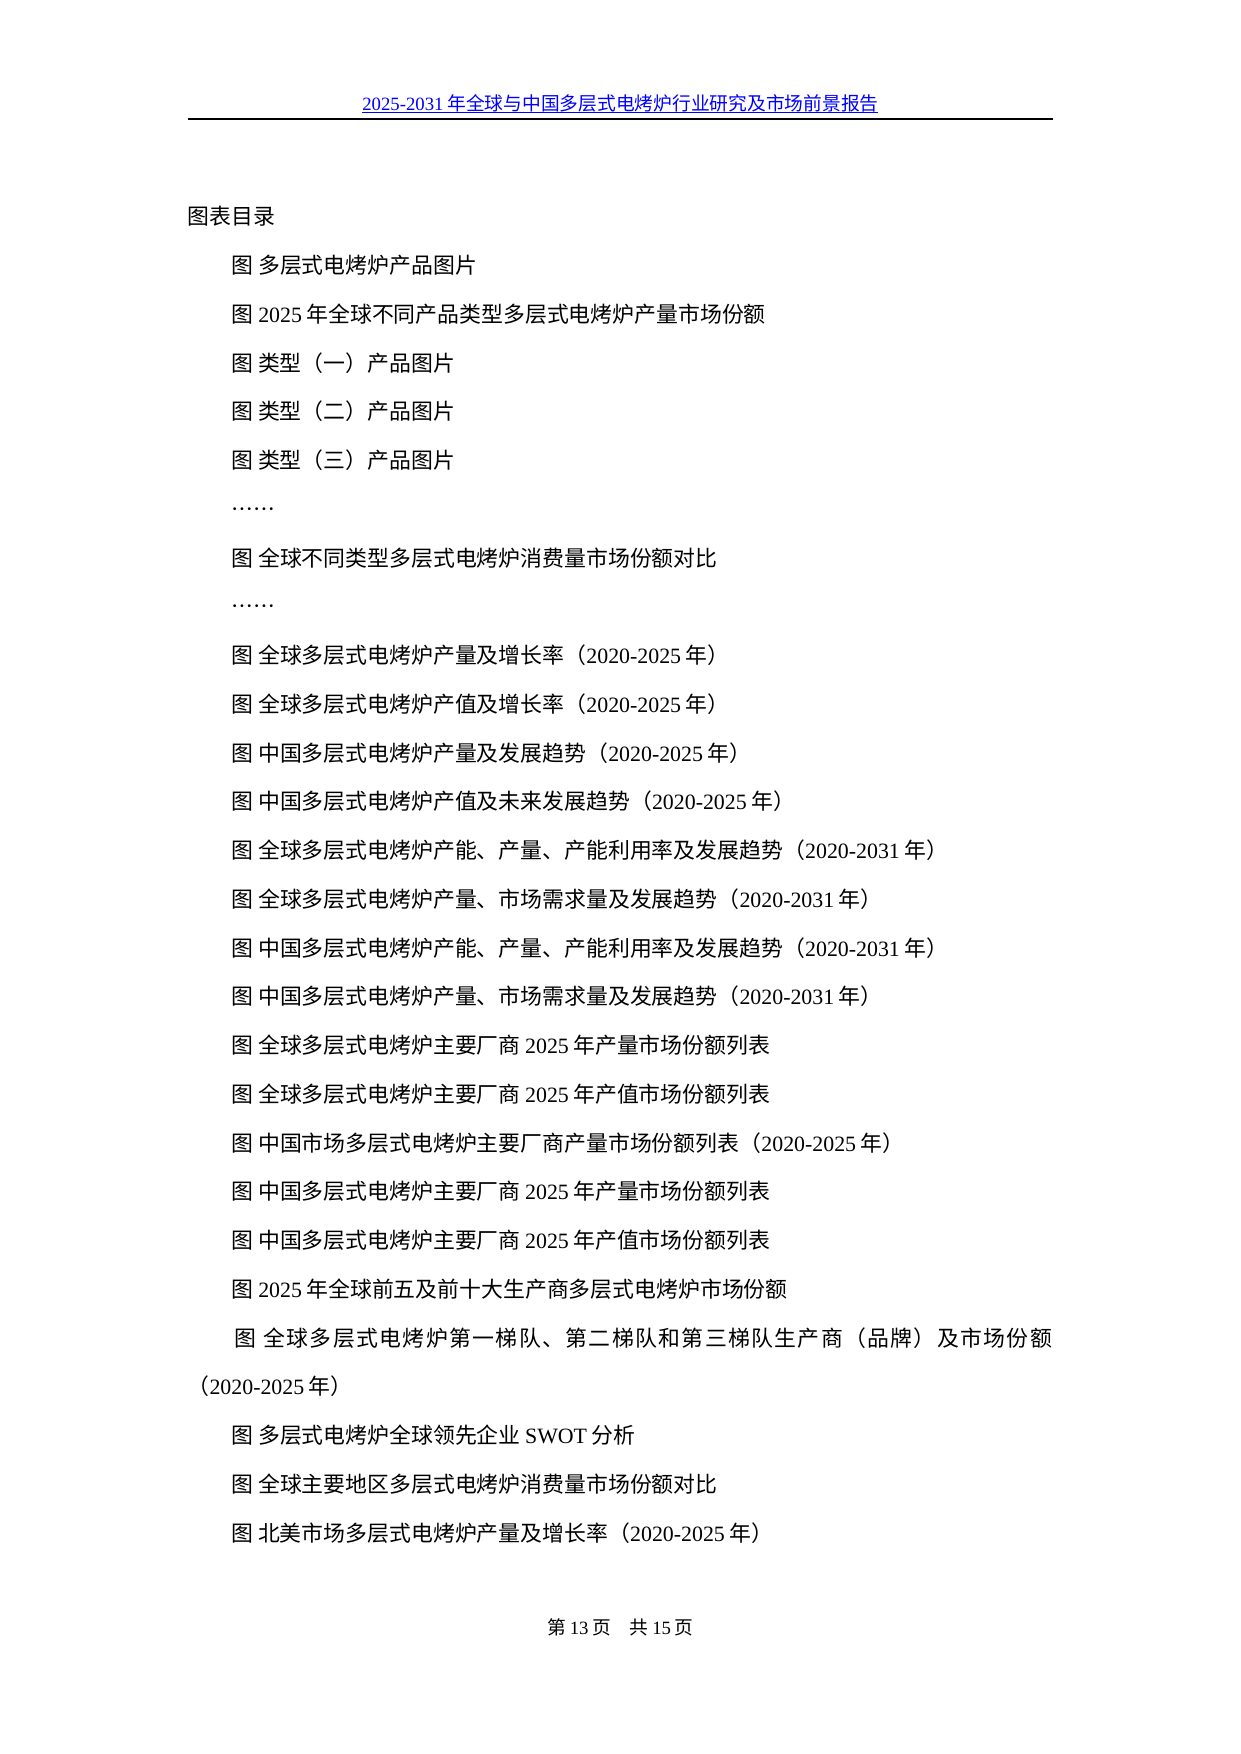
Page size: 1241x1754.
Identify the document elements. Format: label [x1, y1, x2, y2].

text [187, 150, 1053, 1548]
